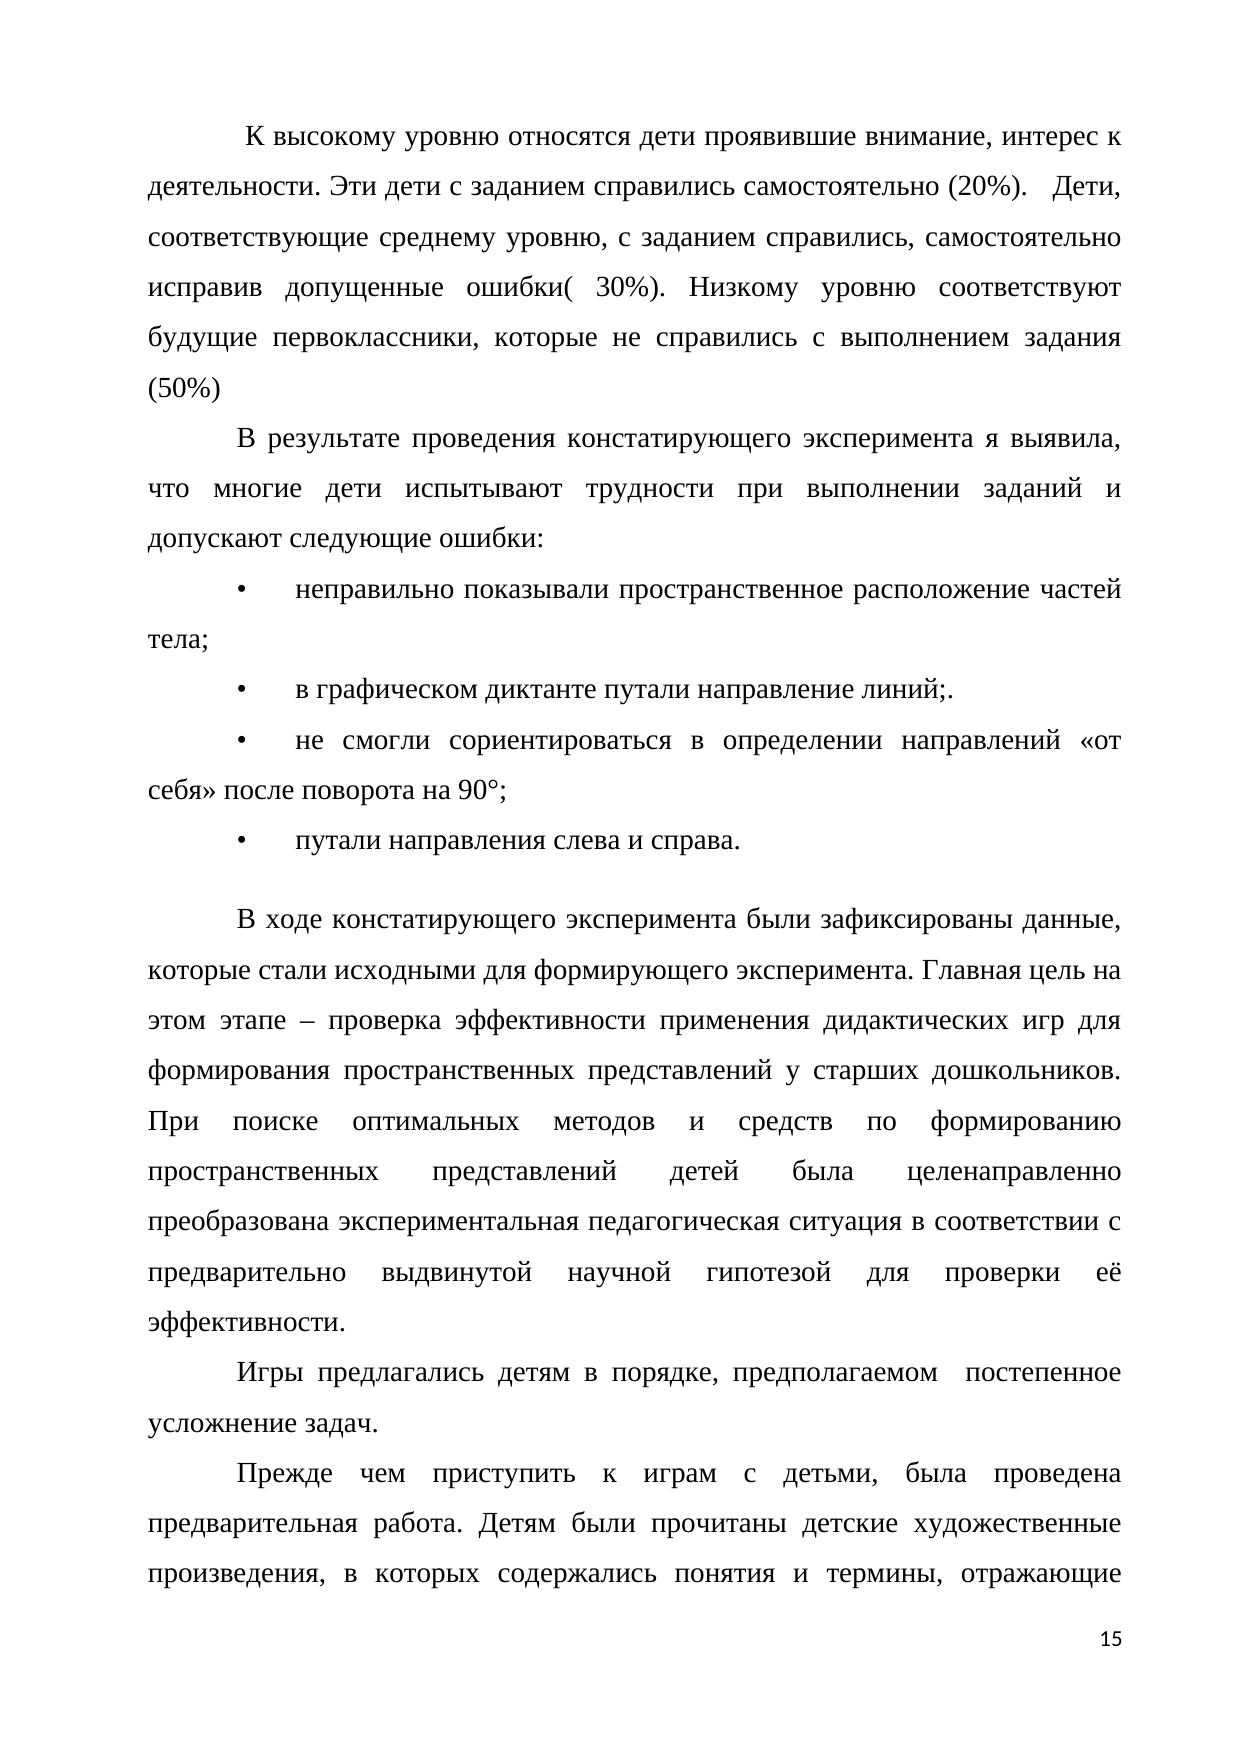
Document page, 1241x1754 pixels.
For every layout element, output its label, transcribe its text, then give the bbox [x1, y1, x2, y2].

text • неправильно показывали пространственное расположение частей тела; [148, 571, 1122, 655]
text Игры предлагались детям в порядке, предполагаемом постепенное усложнение задач. [148, 1354, 1122, 1438]
text В результате проведения констатирующего эксперимента я выявила, что многие дети испытывают трудности при выполнении заданий и допускают следующие ошибки: [148, 420, 1122, 554]
text • не смогли сориентироваться в определении направлений «от себя» после поворота на 90°; [148, 722, 1122, 806]
text К высокому уровню относятся дети проявившие внимание, интерес к деятельности. Эти дети с заданием справились самостоятельно (20%). Дети, соответствующие среднему уровню, с заданием справились, самостоятельно исправив допущенные ошибки( 30%). Низкому уровню соответствуют будущие первоклассники, которые не справились с выполнением задания (50%) [148, 118, 1122, 403]
text • в графическом диктанте путали направление линий;. [148, 672, 1122, 705]
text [148, 1455, 1122, 1589]
text • путали направления слева и справа. [148, 822, 1122, 856]
text В ходе констатирующего эксперимента были зафиксированы данные, которые стали исходными для формирующего эксперимента. Главная цель на этом этапе – проверка эффективности применения дидактических игр для формирования пространственных представлений у старших дошкольников. При поиске оптимальных методов и средств по формированию пространственных представлений детей была целенаправленно преобразована экспериментальная педагогическая ситуация в соответствии с предварительно выдвинутой научной гипотезой для проверки её эффективности. [148, 902, 1122, 1338]
